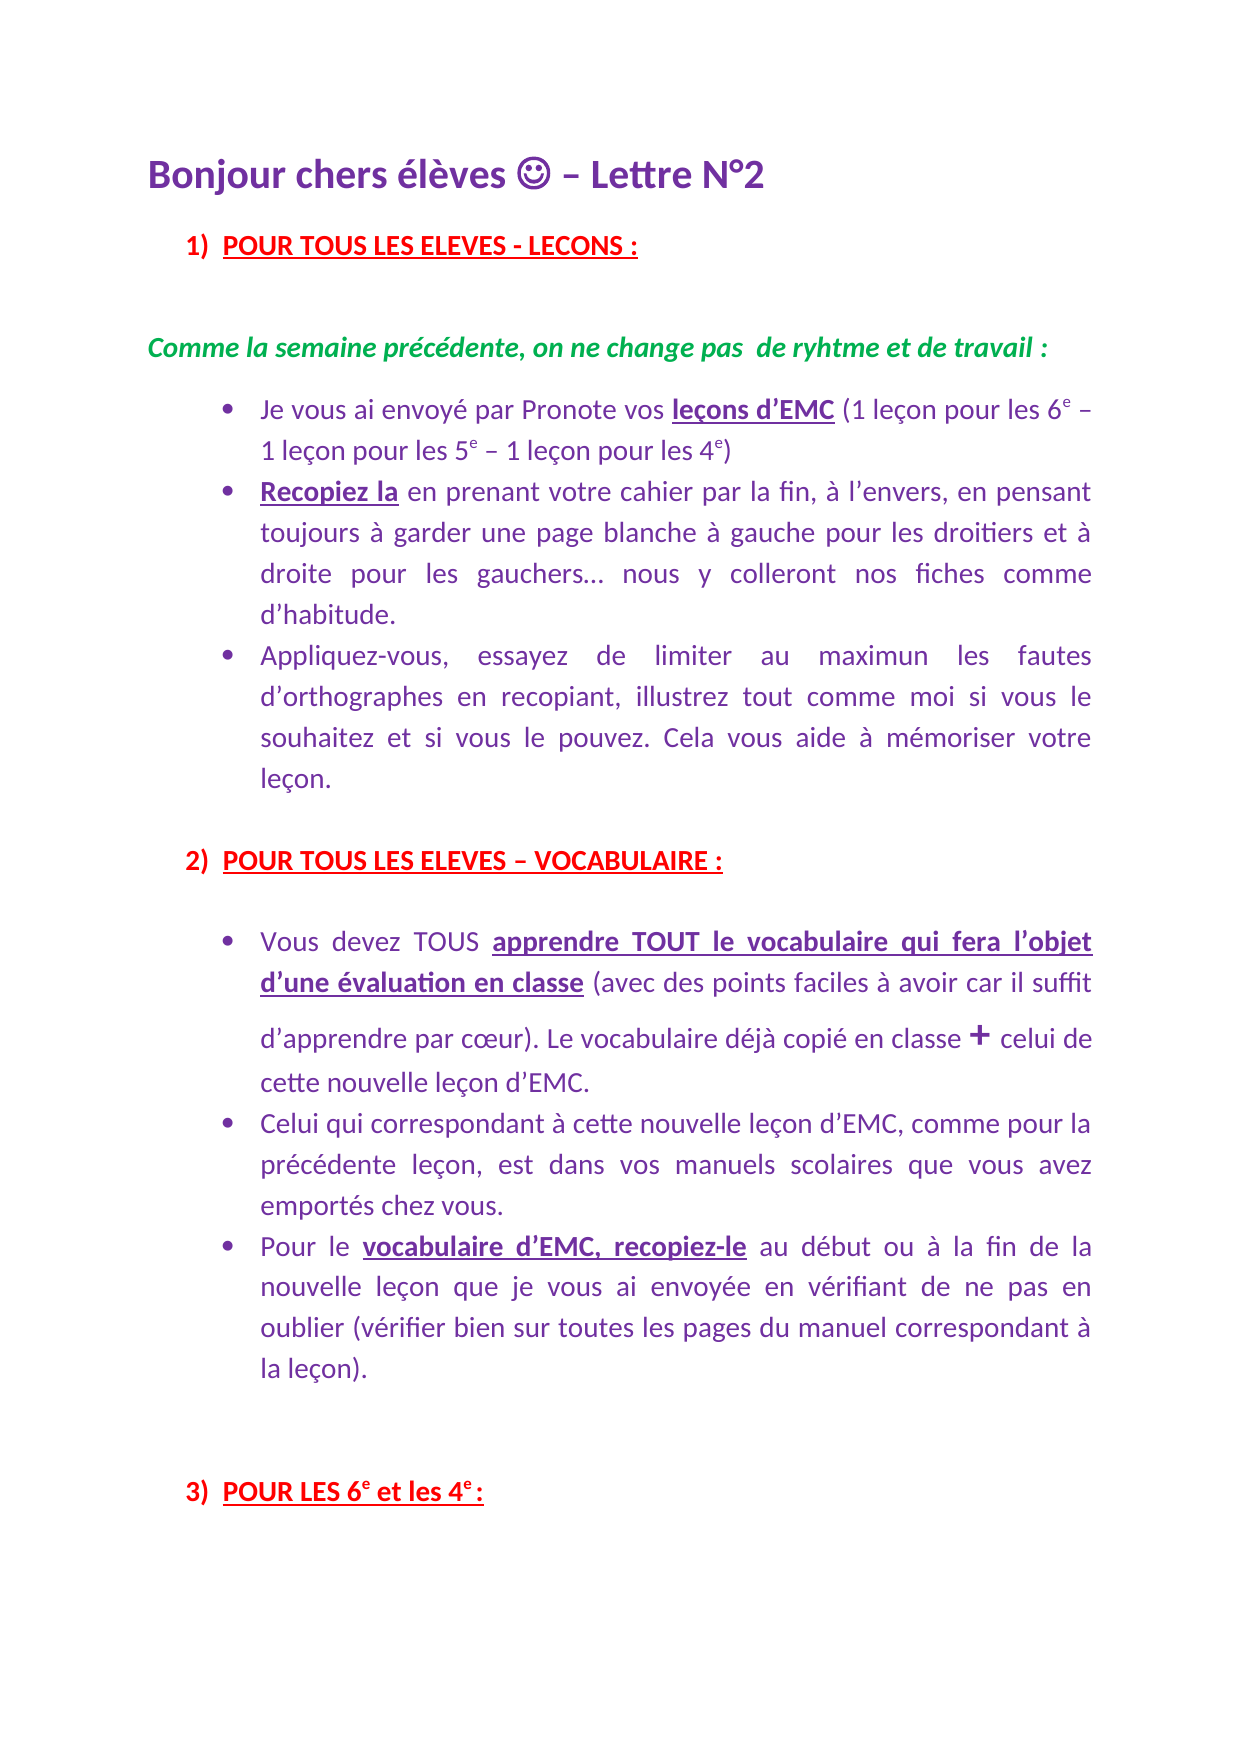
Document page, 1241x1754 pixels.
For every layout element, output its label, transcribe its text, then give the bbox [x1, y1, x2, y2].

list Vous devez TOUS apprendre TOUT le vocabulaire qui fera l’objet d’une évaluation en classe (avec des points faciles à avoir car il suffit d’apprendre par cœur). Le vocabulaire déjà copié en classe + celui de cette nouvelle leçon d’EMC. [223, 923, 1093, 1099]
list POUR TOUS LES ELEVES - LECONS : [185, 227, 1093, 262]
list POUR TOUS LES ELEVES – VOCABULAIRE : [185, 842, 1093, 877]
list Recopiez la en prenant votre cahier par la fin, à l’envers, en pensant toujours à garder une page blanche à gauche pour les droitiers et à droite pour les gauchers… nous y colleront nos fiches comme d’habitude. [223, 473, 1093, 632]
list Je vous ai envoyé par Pronote vos leçons d’EMC (1 leçon pour les 6e – 1 leçon pour les 5e – 1 leçon pour les 4e) [223, 391, 1093, 468]
list POUR LES 6e et les 4e : [185, 1473, 1093, 1509]
list Appliquez-vous, essayez de limiter au maximun les fautes d’orthographes en recopiant, illustrez tout comme moi si vous le souhaitez et si vous le pouvez. Cela vous aide à mémoriser votre leçon. [223, 637, 1093, 795]
list Pour le vocabulaire d’EMC, recopiez-le au début ou à la fin de la nouvelle leçon que je vous ai envoyée en vérifiant de ne pas en oublier (vérifier bien sur toutes les pages du manuel correspondant à la leçon). [223, 1228, 1093, 1386]
text Bonjour chers élèves – Lettre N°2 [148, 148, 1093, 198]
list Celui qui correspondant à cette nouvelle leçon d’EMC, comme pour la précédente leçon, est dans vos manuels scolaires que vous avez emportés chez vous. [223, 1105, 1093, 1222]
text Comme la semaine précédente, on ne change pas de ryhtme et de travail : [148, 329, 1093, 365]
